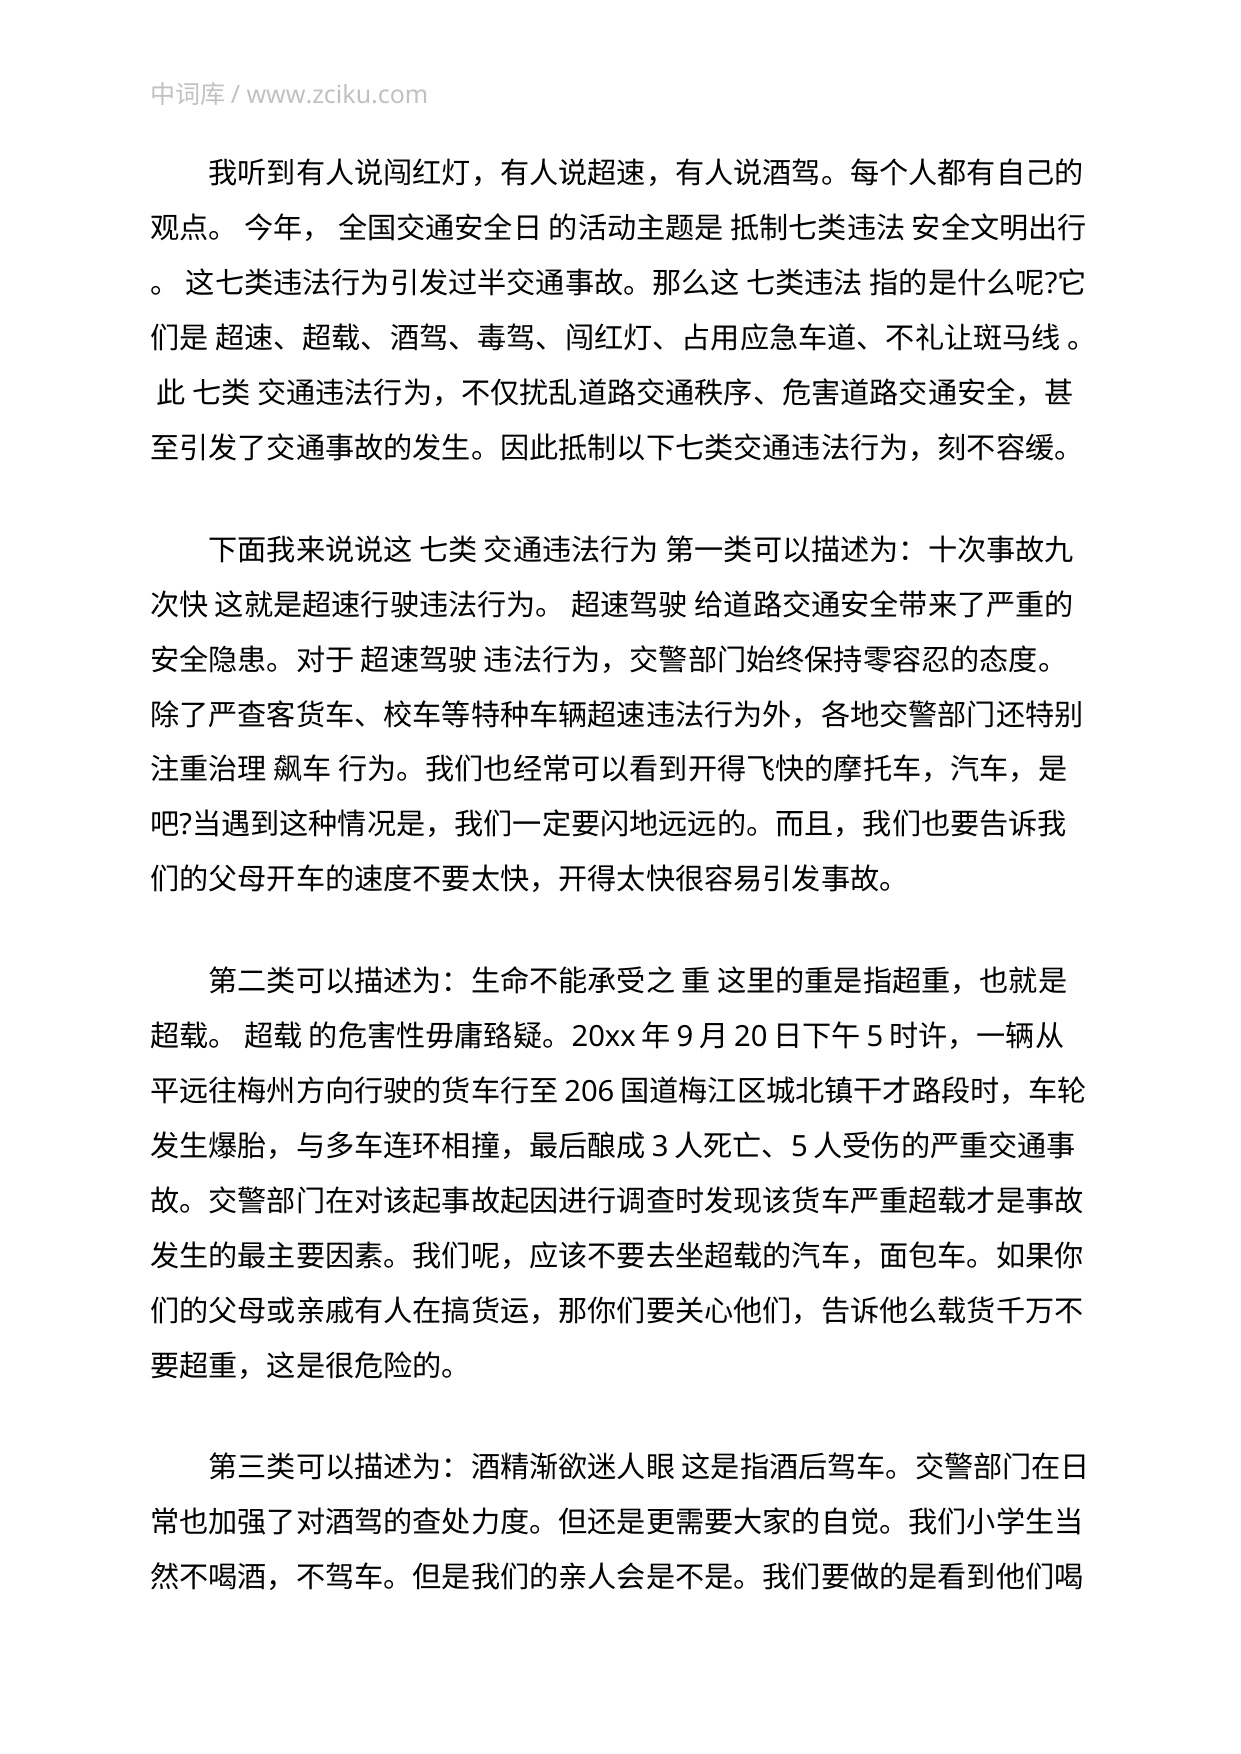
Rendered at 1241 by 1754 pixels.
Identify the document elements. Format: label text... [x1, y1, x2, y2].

text 我听到有人说闯红灯，有人说超速，有人说酒驾。每个人都有自己的观点。 今年， 全国交通安全日 的活动主题是 抵制七类违法 安全文明出行 。 这七类违法行为引发过半交通事故。那么这 七类违法 指的是什么呢?它们是 超速、超载、酒驾、毒驾、闯红灯、占用应急车道、不礼让斑马线 。 此 七类 交通违法行为，不仅扰乱道路交通秩序、危害道路交通安全，甚至引发了交通事故的发生。因此抵制以下七类交通违法行为，刻不容缓。 [150, 150, 1090, 467]
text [150, 1444, 1090, 1596]
text 第二类可以描述为：生命不能承受之 重 这里的重是指超重，也就是超载。 超载 的危害性毋庸臵疑。20xx年9月20日下午5时许，一辆从平远往梅州方向行驶的货车行至206国道梅江区城北镇干才路段时，车轮发生爆胎，与多车连环相撞，最后酿成3人死亡、5人受伤的严重交通事故。交警部门在对该起事故起因进行调查时发现该货车严重超载才是事故发生的最主要因素。我们呢，应该不要去坐超载的汽车，面包车。如果你们的父母或亲戚有人在搞货运，那你们要关心他们，告诉他么载货千万不要超重，这是很危险的。 [150, 958, 1090, 1384]
text 下面我来说说这 七类 交通违法行为 第一类可以描述为：十次事故九次快 这就是超速行驶违法行为。 超速驾驶 给道路交通安全带来了严重的安全隐患。对于 超速驾驶 违法行为，交警部门始终保持零容忍的态度。除了严查客货车、校车等特种车辆超速违法行为外，各地交警部门还特别注重治理 飙车 行为。我们也经常可以看到开得飞快的摩托车，汽车，是吧?当遇到这种情况是，我们一定要闪地远远的。而且，我们也要告诉我们的父母开车的速度不要太快，开得太快很容易引发事故。 [150, 526, 1090, 898]
